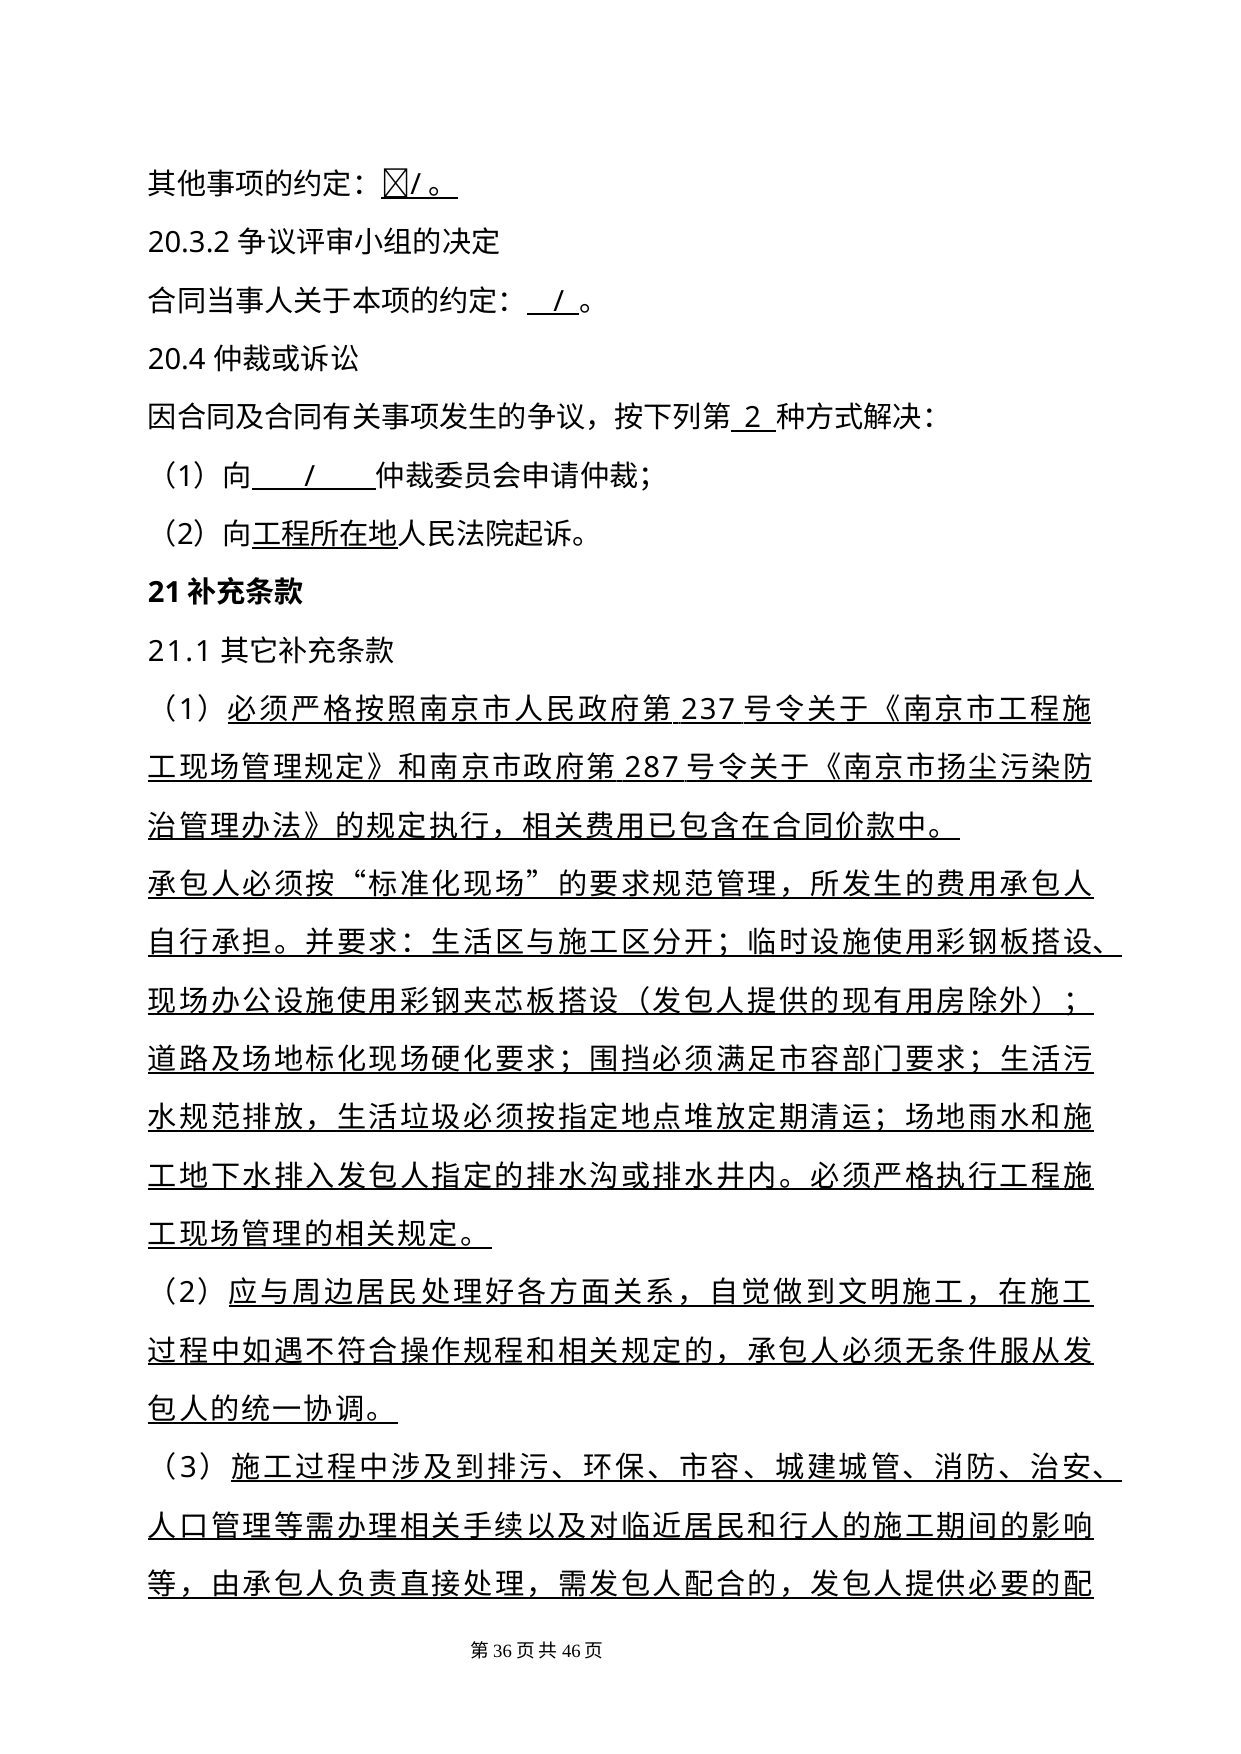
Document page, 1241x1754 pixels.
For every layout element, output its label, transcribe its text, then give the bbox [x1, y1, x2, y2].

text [148, 1540, 1092, 1597]
text （2）向工程所在地人民法院起诉。 [148, 498, 1092, 556]
text （3）施工过程中涉及到排污、环保、市容、城建城管、消防、治安、人口管理等需办理相关手续以及对临近居民和行人的施工期间的影响等，由承包人负责直接处理，需发包人配合的，发包人提供必要的配合。 [148, 1431, 1092, 1538]
text 承包人必须按“标准化现场”的要求规范管理，所发生的费用承包人自行承担。并要求：生活区与施工区分开；临时设施使用彩钢板搭设、现场办公设施使用彩钢夹芯板搭设（发包人提供的现有用房除外）；道路及场地标化现场硬化要求；围挡必须满足市容部门要求；生活污水规范排放，生活垃圾必须按指定地点堆放定期清运；场地雨水和施工地下水排入发包人指定的排水沟或排水井内。必须严格执行工程施工现场管理的相关规定。 [148, 1132, 1092, 1188]
text 承包人必须按“标准化现场”的要求规范管理，所发生的费用承包人自行承担。并要求：生活区与施工区分开；临时设施使用彩钢板搭设、现场办公设施使用彩钢夹芯板搭设（发包人提供的现有用房除外）；道路及场地标化现场硬化要求；围挡必须满足市容部门要求；生活污水规范排放，生活垃圾必须按指定地点堆放定期清运；场地雨水和施工地下水排入发包人指定的排水沟或排水井内。必须严格执行工程施工现场管理的相关规定。 [148, 957, 1092, 1013]
text 20.3.2 争议评审小组的决定 [148, 206, 1092, 264]
text （2）应与周边居民处理好各方面关系，自觉做到文明施工，在施工过程中如遇不符合操作规程和相关规定的，承包人必须无条件服从发包人的统一协调。 [148, 1365, 1092, 1431]
text （1）必须严格按照南京市人民政府第237号令关于《南京市工程施工现场管理规定》和南京市政府第287号令关于《南京市扬尘污染防治管理办法》的规定执行，相关费用已包含在合同价款中。 [148, 782, 1092, 848]
text 承包人必须按“标准化现场”的要求规范管理，所发生的费用承包人自行承担。并要求：生活区与施工区分开；临时设施使用彩钢板搭设、现场办公设施使用彩钢夹芯板搭设（发包人提供的现有用房除外）；道路及场地标化现场硬化要求；围挡必须满足市容部门要求；生活污水规范排放，生活垃圾必须按指定地点堆放定期清运；场地雨水和施工地下水排入发包人指定的排水沟或排水井内。必须严格执行工程施工现场管理的相关规定。 [148, 1015, 1092, 1072]
text 其他事项的约定：/ 。 [148, 148, 1092, 206]
text 承包人必须按“标准化现场”的要求规范管理，所发生的费用承包人自行承担。并要求：生活区与施工区分开；临时设施使用彩钢板搭设、现场办公设施使用彩钢夹芯板搭设（发包人提供的现有用房除外）；道路及场地标化现场硬化要求；围挡必须满足市容部门要求；生活污水规范排放，生活垃圾必须按指定地点堆放定期清运；场地雨水和施工地下水排入发包人指定的排水沟或排水井内。必须严格执行工程施工现场管理的相关规定。 [148, 848, 1092, 897]
text （2）应与周边居民处理好各方面关系，自觉做到文明施工，在施工过程中如遇不符合操作规程和相关规定的，承包人必须无条件服从发包人的统一协调。 [148, 1256, 1092, 1363]
text 21.1其它补充条款 [148, 614, 1092, 673]
text 合同当事人关于本项的约定： / 。 [148, 264, 1092, 323]
text 20.4 仲裁或诉讼 [148, 323, 1092, 381]
text （1）必须严格按照南京市人民政府第237号令关于《南京市工程施工现场管理规定》和南京市政府第287号令关于《南京市扬尘污染防治管理办法》的规定执行，相关费用已包含在合同价款中。 [148, 673, 1092, 780]
text 承包人必须按“标准化现场”的要求规范管理，所发生的费用承包人自行承担。并要求：生活区与施工区分开；临时设施使用彩钢板搭设、现场办公设施使用彩钢夹芯板搭设（发包人提供的现有用房除外）；道路及场地标化现场硬化要求；围挡必须满足市容部门要求；生活污水规范排放，生活垃圾必须按指定地点堆放定期清运；场地雨水和施工地下水排入发包人指定的排水沟或排水井内。必须严格执行工程施工现场管理的相关规定。 [148, 1190, 1092, 1256]
text 21补充条款 [148, 556, 1092, 614]
text （1）向 / 仲裁委员会申请仲裁； [148, 439, 1092, 498]
text 因合同及合同有关事项发生的争议，按下列第 2 种方式解决： [148, 381, 1092, 439]
text 承包人必须按“标准化现场”的要求规范管理，所发生的费用承包人自行承担。并要求：生活区与施工区分开；临时设施使用彩钢板搭设、现场办公设施使用彩钢夹芯板搭设（发包人提供的现有用房除外）；道路及场地标化现场硬化要求；围挡必须满足市容部门要求；生活污水规范排放，生活垃圾必须按指定地点堆放定期清运；场地雨水和施工地下水排入发包人指定的排水沟或排水井内。必须严格执行工程施工现场管理的相关规定。 [148, 899, 1092, 955]
text 承包人必须按“标准化现场”的要求规范管理，所发生的费用承包人自行承担。并要求：生活区与施工区分开；临时设施使用彩钢板搭设、现场办公设施使用彩钢夹芯板搭设（发包人提供的现有用房除外）；道路及场地标化现场硬化要求；围挡必须满足市容部门要求；生活污水规范排放，生活垃圾必须按指定地点堆放定期清运；场地雨水和施工地下水排入发包人指定的排水沟或排水井内。必须严格执行工程施工现场管理的相关规定。 [148, 1074, 1092, 1130]
